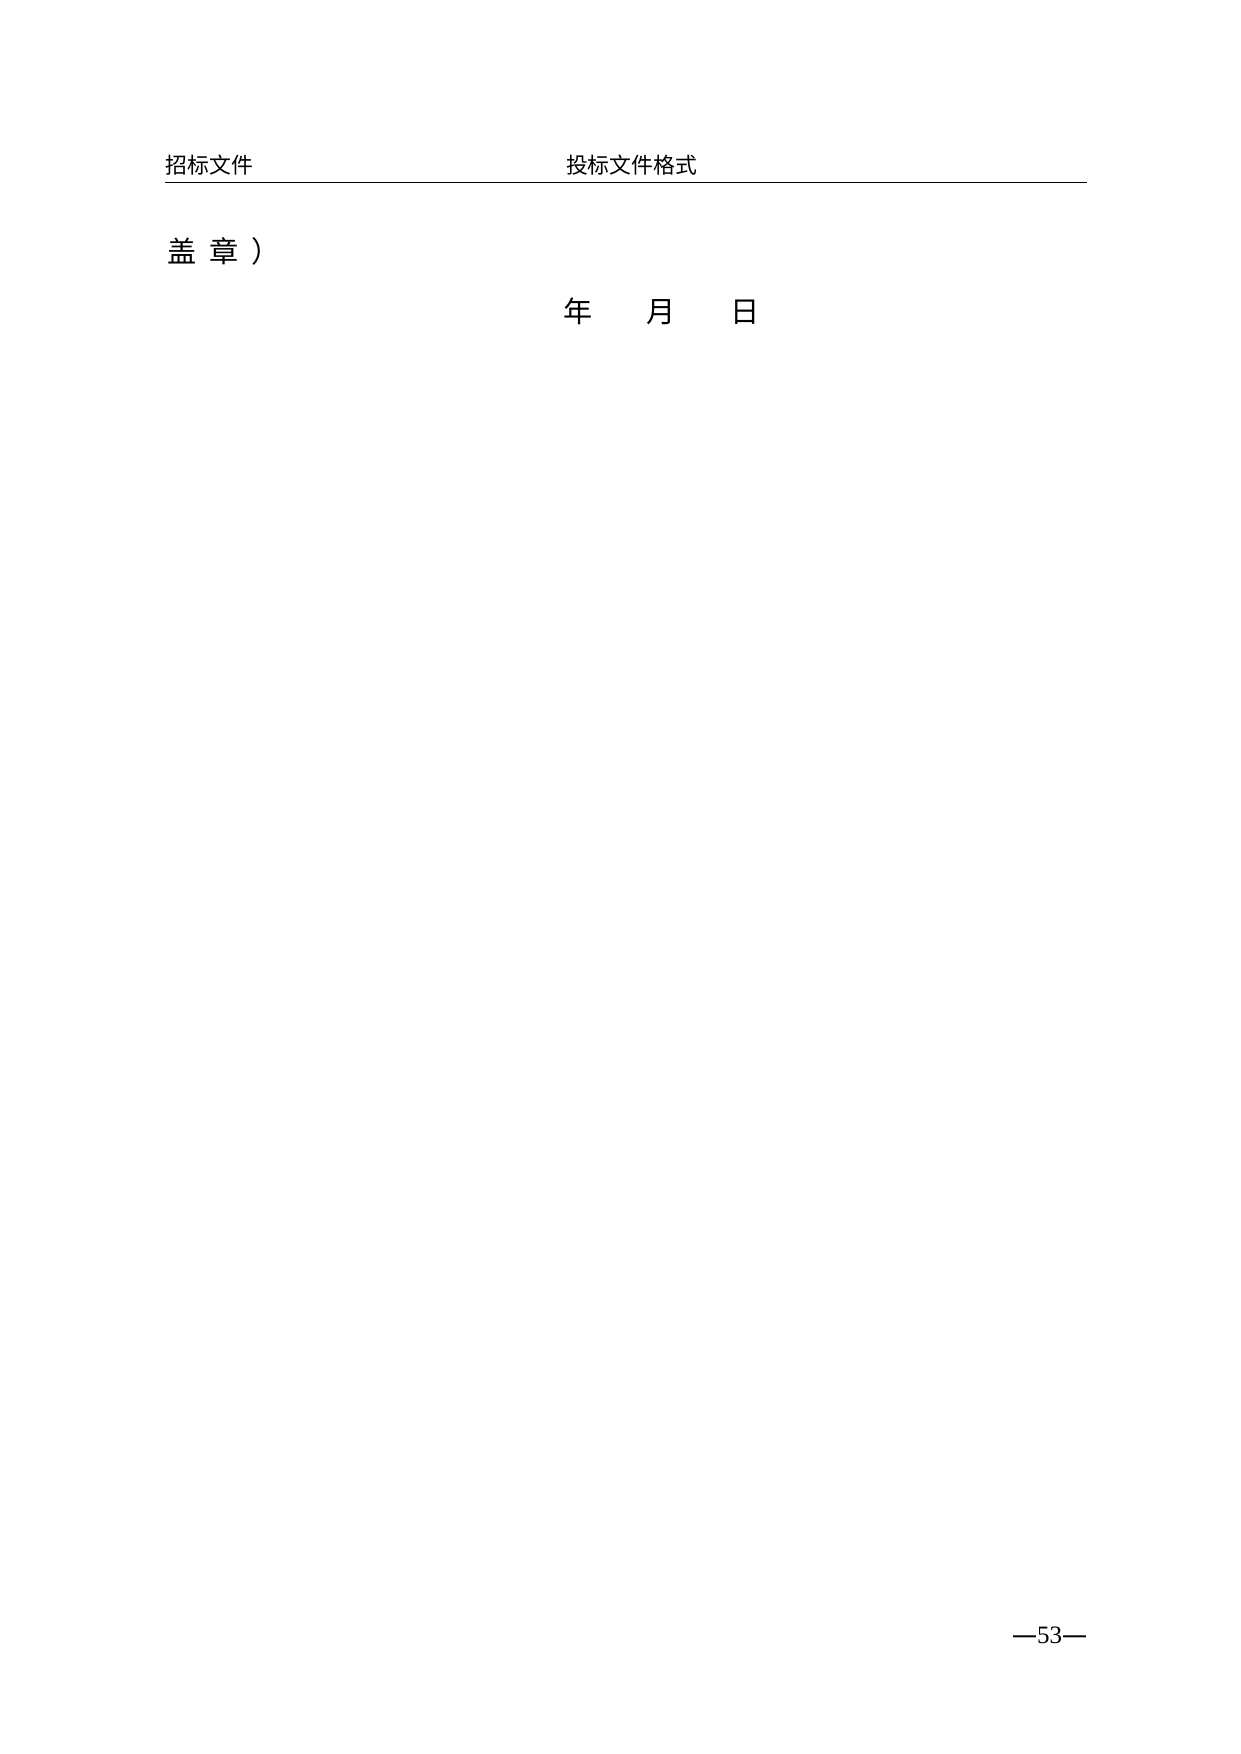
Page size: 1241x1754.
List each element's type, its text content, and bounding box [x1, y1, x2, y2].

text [168, 219, 1084, 280]
text 年 月 日 [168, 280, 1084, 340]
